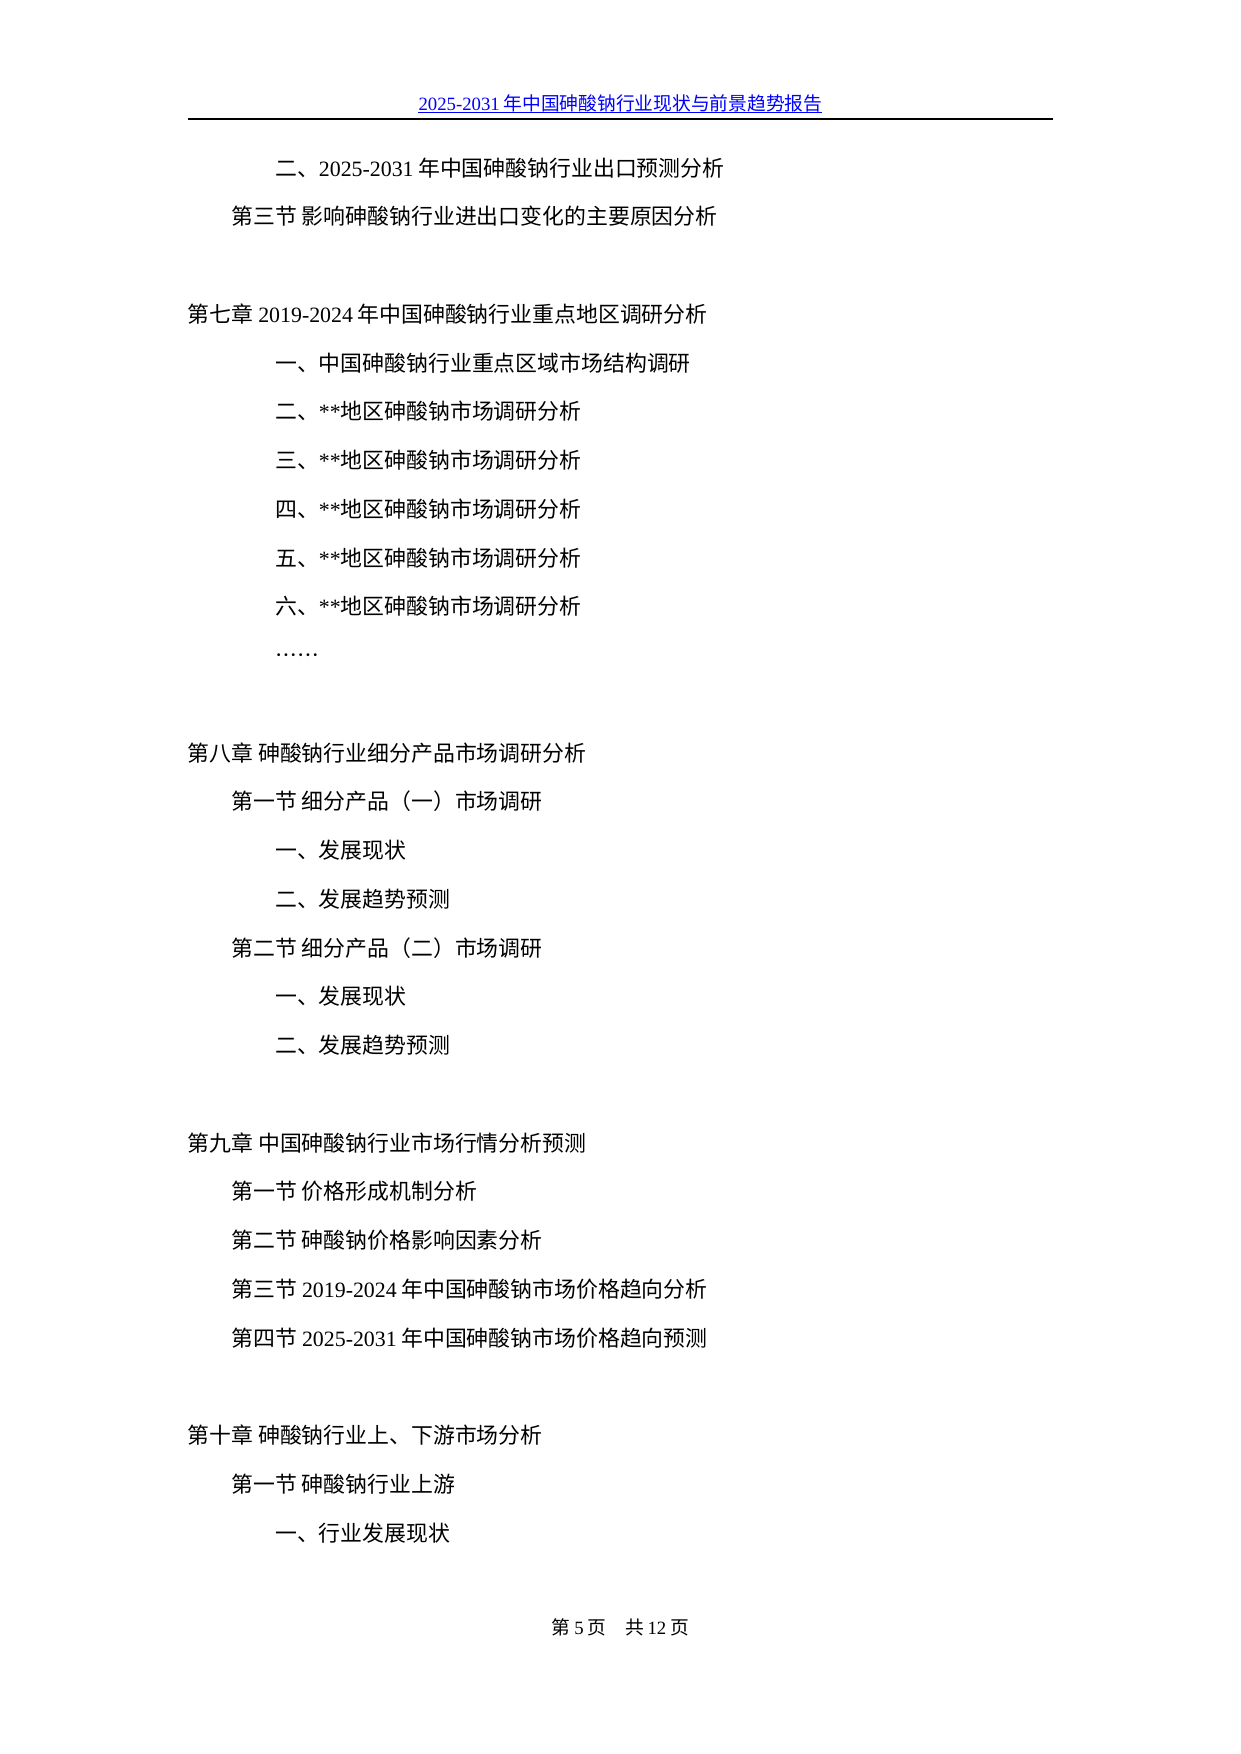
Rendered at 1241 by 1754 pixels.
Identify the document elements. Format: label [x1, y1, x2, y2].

text [187, 150, 1053, 1548]
